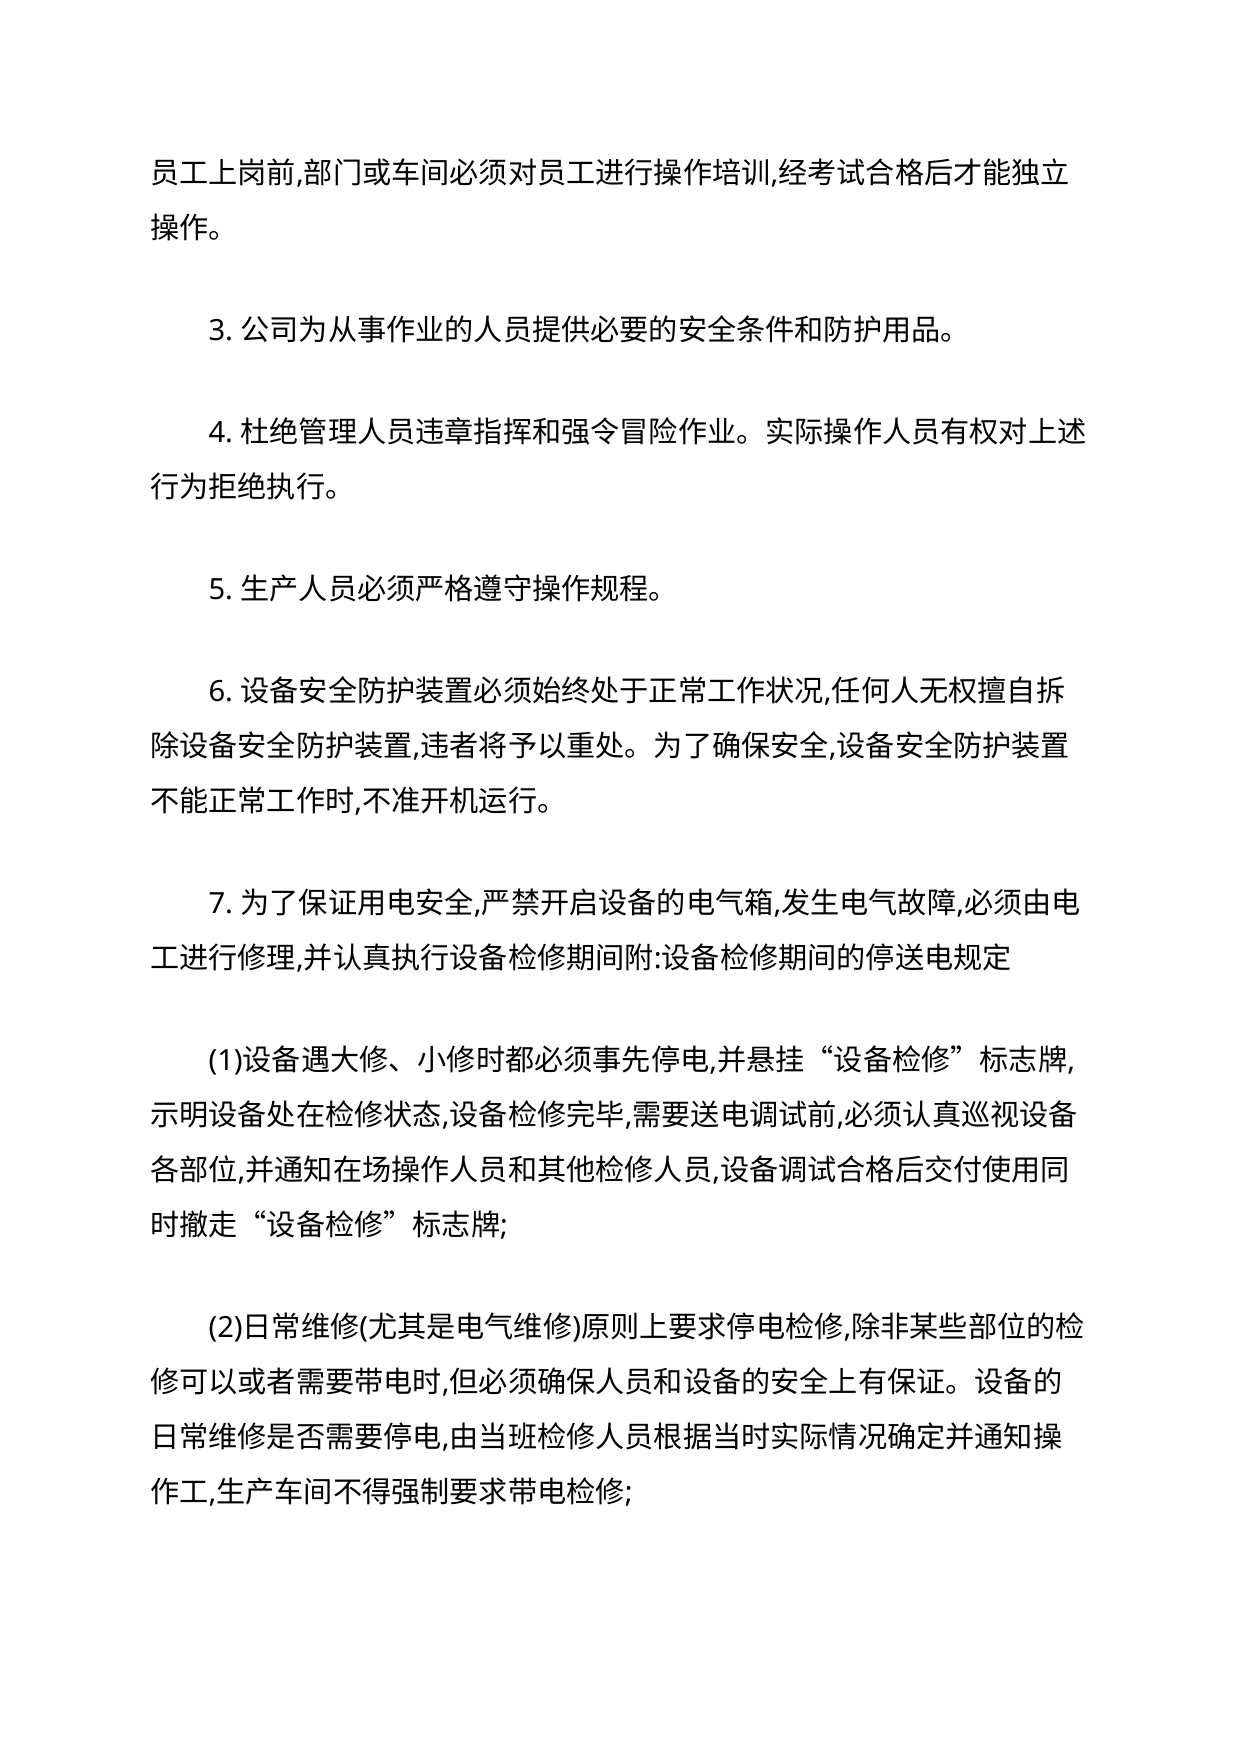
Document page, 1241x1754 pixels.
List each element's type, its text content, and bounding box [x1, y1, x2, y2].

text (2)日常维修(尤其是电气维修)原则上要求停电检修,除非某些部位的检修可以或者需要带电时,但必须确保人员和设备的安全上有保证。设备的日常维修是否需要停电,由当班检修人员根据当时实际情况确定并通知操作工,生产车间不得强制要求带电检修; [150, 1303, 1090, 1511]
text 4. 杜绝管理人员违章指挥和强令冒险作业。实际操作人员有权对上述行为拒绝执行。 [150, 409, 1090, 506]
text 3. 公司为从事作业的人员提供必要的安全条件和防护用品。 [150, 307, 1090, 349]
text 6. 设备安全防护装置必须始终处于正常工作状况,任何人无权擅自拆除设备安全防护装置,违者将予以重处。为了确保安全,设备安全防护装置不能正常工作时,不准开机运行。 [150, 667, 1090, 820]
text 7. 为了保证用电安全,严禁开启设备的电气箱,发生电气故障,必须由电工进行修理,并认真执行设备检修期间附:设备检修期间的停送电规定 [150, 879, 1090, 977]
text (1)设备遇大修、小修时都必须事先停电,并悬挂“设备检修”标志牌,示明设备处在检修状态,设备检修完毕,需要送电调试前,必须认真巡视设备各部位,并通知在场操作人员和其他检修人员,设备调试合格后交付使用同时撤走“设备检修”标志牌; [150, 1036, 1090, 1244]
text 5. 生产人员必须严格遵守操作规程。 [150, 566, 1090, 608]
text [150, 150, 1090, 247]
